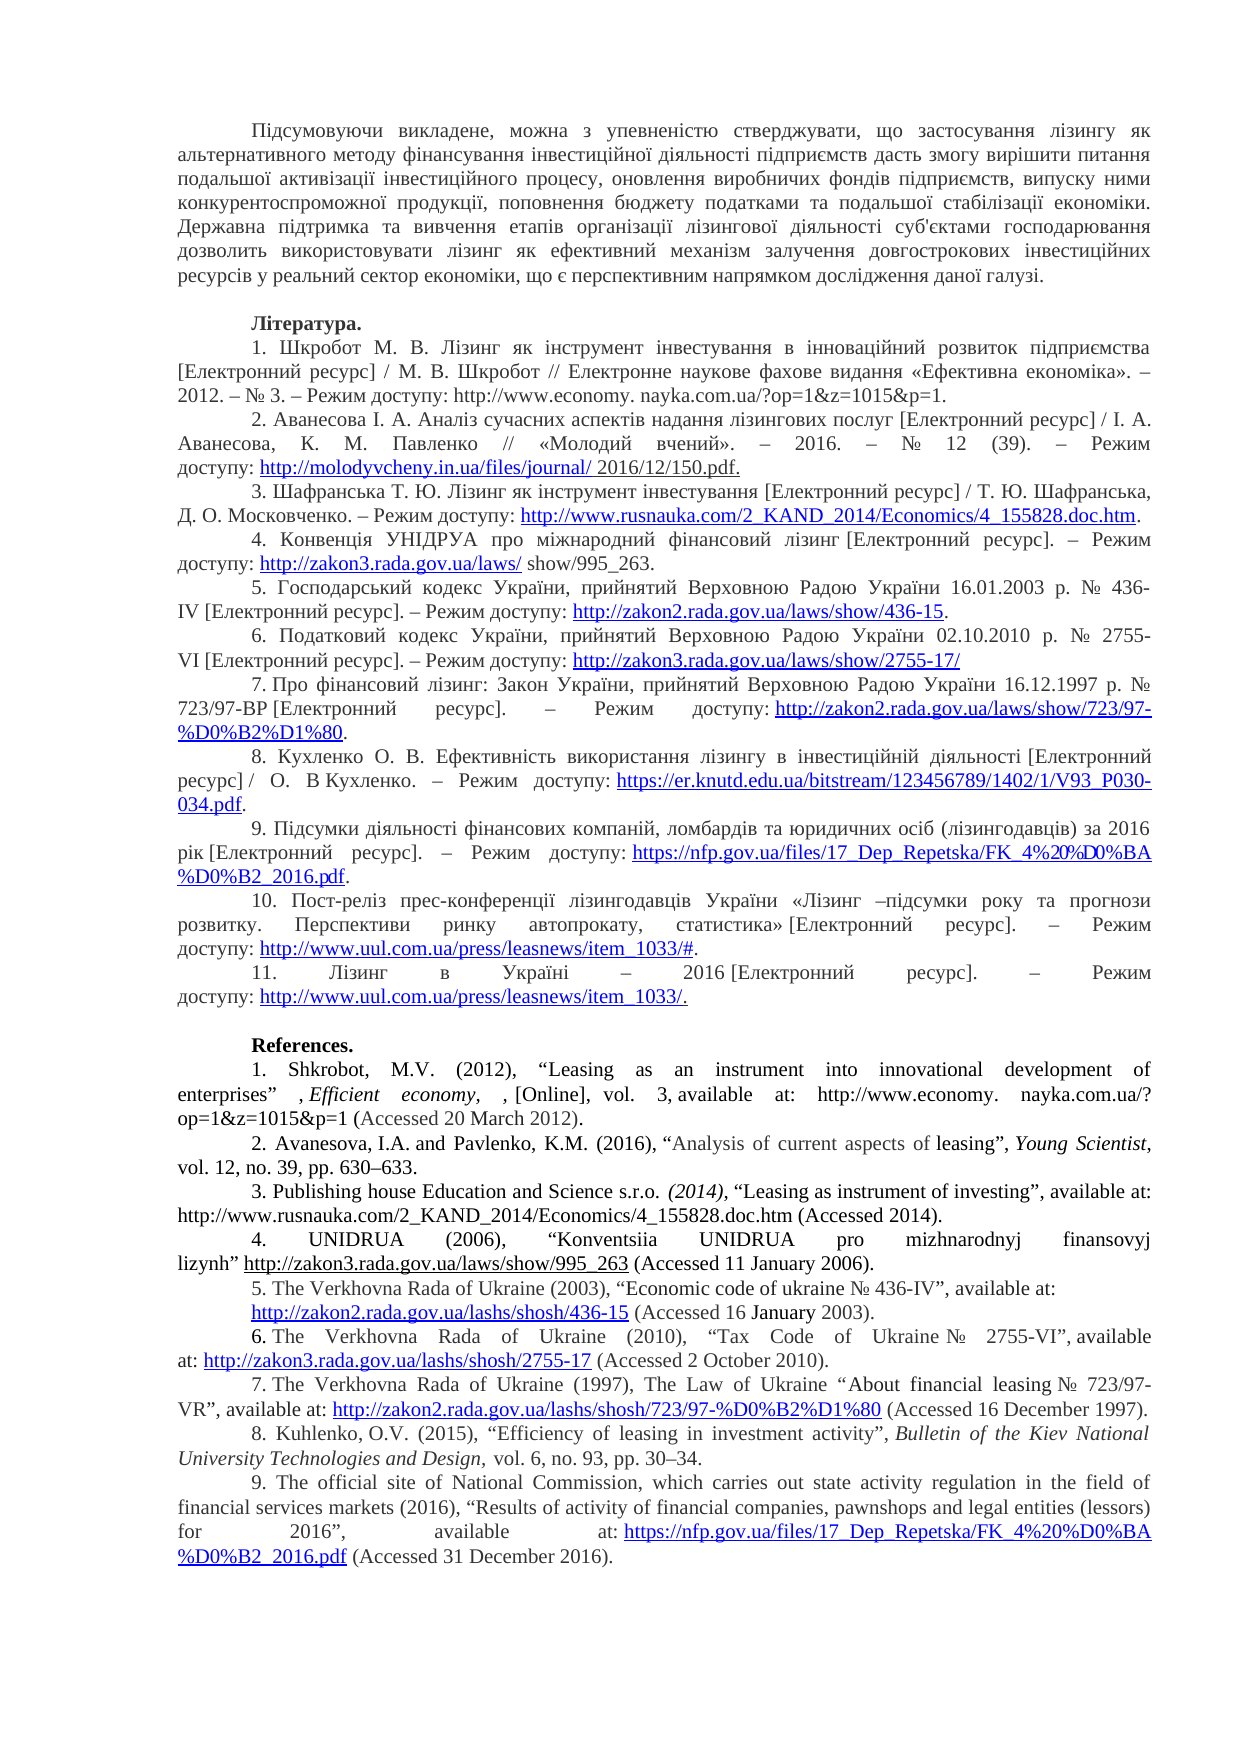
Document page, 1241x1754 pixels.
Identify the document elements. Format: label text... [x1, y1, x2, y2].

text 5. Господарський кодекс України, прийнятий Верховною Радою України 16.01.2003 р. № 436-IV [Електронний ресурс]. – Режим доступу: http://zakon2.rada.gov.ua/laws/show/436-15. [177, 575, 1152, 623]
text 4. Конвенція УНІДРУА про міжнародний фінансовий лізинг [Електронний ресурс]. – Режим доступу: http://zakon3.rada.gov.ua/laws/ show/995_263. [177, 527, 1152, 575]
text 4. UNIDRUA (2006), “Konventsiia UNIDRUA pro mizhnarodnyj finansovyj lizynh” http://zakon3.rada.gov.ua/laws/show/995_263 (Accessed 11 January 2006). [177, 1227, 1152, 1275]
text 3. Publishing house Education and Science s.r.o. (2014), “Leasing as instrument of investing”, available at: http://www.rusnauka.com/2_KAND_2014/Economics/4_155828.doc.htm (Accessed 2014). [177, 1179, 1152, 1227]
text 6. Податковий кодекс України, прийнятий Верховною Радою України 02.10.2010 р. № 2755-VI [Електронний ресурс]. – Режим доступу: http://zakon3.rada.gov.ua/laws/show/2755-17/ [177, 623, 1152, 672]
text 1. Шкробот М. В. Лізинг як інструмент інвестування в інноваційний розвиток підприємства [Електронний ресурс] / М. В. Шкробот // Електронне наукове фахове видання «Ефективна економіка». – 2012. – № 3. – Режим доступу: http://www.economy. nayka.com.ua/?op=1&z=1015&p=1. [177, 335, 1152, 407]
text 2. Avanesova, I.A. and Pavlenko, K.M. (2016), “Analysis of current aspects of leasing”, Young Scientist, vol. 12, no. 39, pp. 630–633. [177, 1130, 1152, 1179]
text 7. The Verkhovna Rada of Ukraine (1997), The Law of Ukraine “About financial leasing № 723/97-VR”, available at: http://zakon2.rada.gov.ua/lashs/shosh/723/97-%D0%B2%D1%80 (Accessed 16 December 1997). [177, 1372, 1152, 1421]
text 1. Shkrobot, M.V. (2012), “Leasing as an instrument into innovational development of enterprises” , Efficient economy, , [Online], vol. 3, available at: http://www.economy. nayka.com.ua/?op=1&z=1015&p=1 (Accessed 20 March 2012). [177, 1057, 1152, 1130]
text Література. [177, 311, 1152, 335]
text http://zakon2.rada.gov.ua/lashs/shosh/436-15 (Accessed 16 January 2003). [177, 1300, 1152, 1324]
text 6. The Verkhovna Rada of Ukraine (2010), “Tax Code of Ukraine № 2755-VI”, available at: http://zakon3.rada.gov.ua/lashs/shosh/2755-17 (Accessed 2 October 2010). [177, 1324, 1152, 1372]
text Підсумовуючи викладене, можна з упевненістю стверджувати, що застосування лізингу як альтернативного методу фінансування інвестиційної діяльності підприємств дасть змогу вирішити питання подальшої активізації інвестиційного процесу, оновлення виробничих фондів підприємств, випуску ними конкурентоспроможної продукції, поповнення бюджету податками та подальшої стабілізації економіки. Державна підтримка та вивчення етапів організації лізингової діяльності суб'єктами господарювання дозволить використовувати лізинг як ефективний механізм залучення довгострокових інвестиційних ресурсів у реальний сектор економіки, що є перспективним напрямком дослідження даної галузі. [177, 118, 1152, 287]
text 9. The official site of National Commission, which carries out state activity regulation in the field of financial services markets (2016), “Results of activity of financial companies, pawnshops and legal entities (lessors) for 2016”, available at: https://nfp.gov.ua/files/17_Dep_Repetska/FK_4%20%D0%BA%D0%B2_2016.pdf (Accessed 31 December 2016). [177, 1470, 1152, 1568]
text 10. Пост-реліз прес-конференції лізингодавців України «Лізинг –підсумки року та прогнози розвитку. Перспективи ринку автопрокату, статистика» [Електронний ресурс]. – Режим доступу: http://www.uul.com.ua/press/leasnews/item_1033/#. [177, 888, 1152, 960]
text 11. Лізинг в Україні – 2016 [Електронний ресурс]. – Режим доступу: http://www.uul.com.ua/press/leasnews/item_1033/. [177, 960, 1152, 1008]
text 9. Підсумки діяльності фінансових компаній, ломбардів та юридичних осіб (лізингодавців) за 2016 рік [Електронний ресурс]. – Режим доступу: https://nfp.gov.ua/files/17_Dep_Repetska/FK_4%20%D0%BA%D0%B2_2016.pdf. [177, 816, 1152, 888]
text 8. Kuhlenko, O.V. (2015), “Efficiency of leasing in investment activity”, Bulletin of the Kiev National University Technologies and Design, vol. 6, no. 93, pp. 30–34. [177, 1421, 1152, 1470]
text 8. Кухленко О. В. Ефективність використання лізингу в інвестиційній діяльності [Електронний ресурс] / О. В Кухленко. – Режим доступу: https://er.knutd.edu.ua/bitstream/123456789/1402/1/V93_P030-034.pdf. [177, 744, 1152, 816]
text References. [177, 1032, 1152, 1057]
text 5. The Verkhovna Rada of Ukraine (2003), “Economic code of ukraine № 436-IV”, available at: [177, 1275, 1152, 1300]
text 2. Аванесова І. А. Аналіз сучасних аспектів надання лізингових послуг [Електронний ресурс] / І. А. Аванесова, К. М. Павленко // «Молодий вчений». – 2016. – № 12 (39). – Режим доступу: http://molodyvcheny.in.ua/files/journal/ 2016/12/150.pdf. [177, 407, 1152, 479]
text 7. Про фінансовий лізинг: Закон України, прийнятий Верховною Радою України 16.12.1997 р. № 723/97-ВР [Електронний ресурс]. – Режим доступу: http://zakon2.rada.gov.ua/laws/show/723/97-%D0%B2%D1%80. [177, 672, 1152, 744]
text 3. Шафранська Т. Ю. Лізинг як інструмент інвестування [Електронний ресурс] / Т. Ю. Шафранська, Д. О. Московченко. – Режим доступу: http://www.rusnauka.com/2_KAND_2014/Economics/4_155828.doc.htm. [177, 479, 1152, 527]
